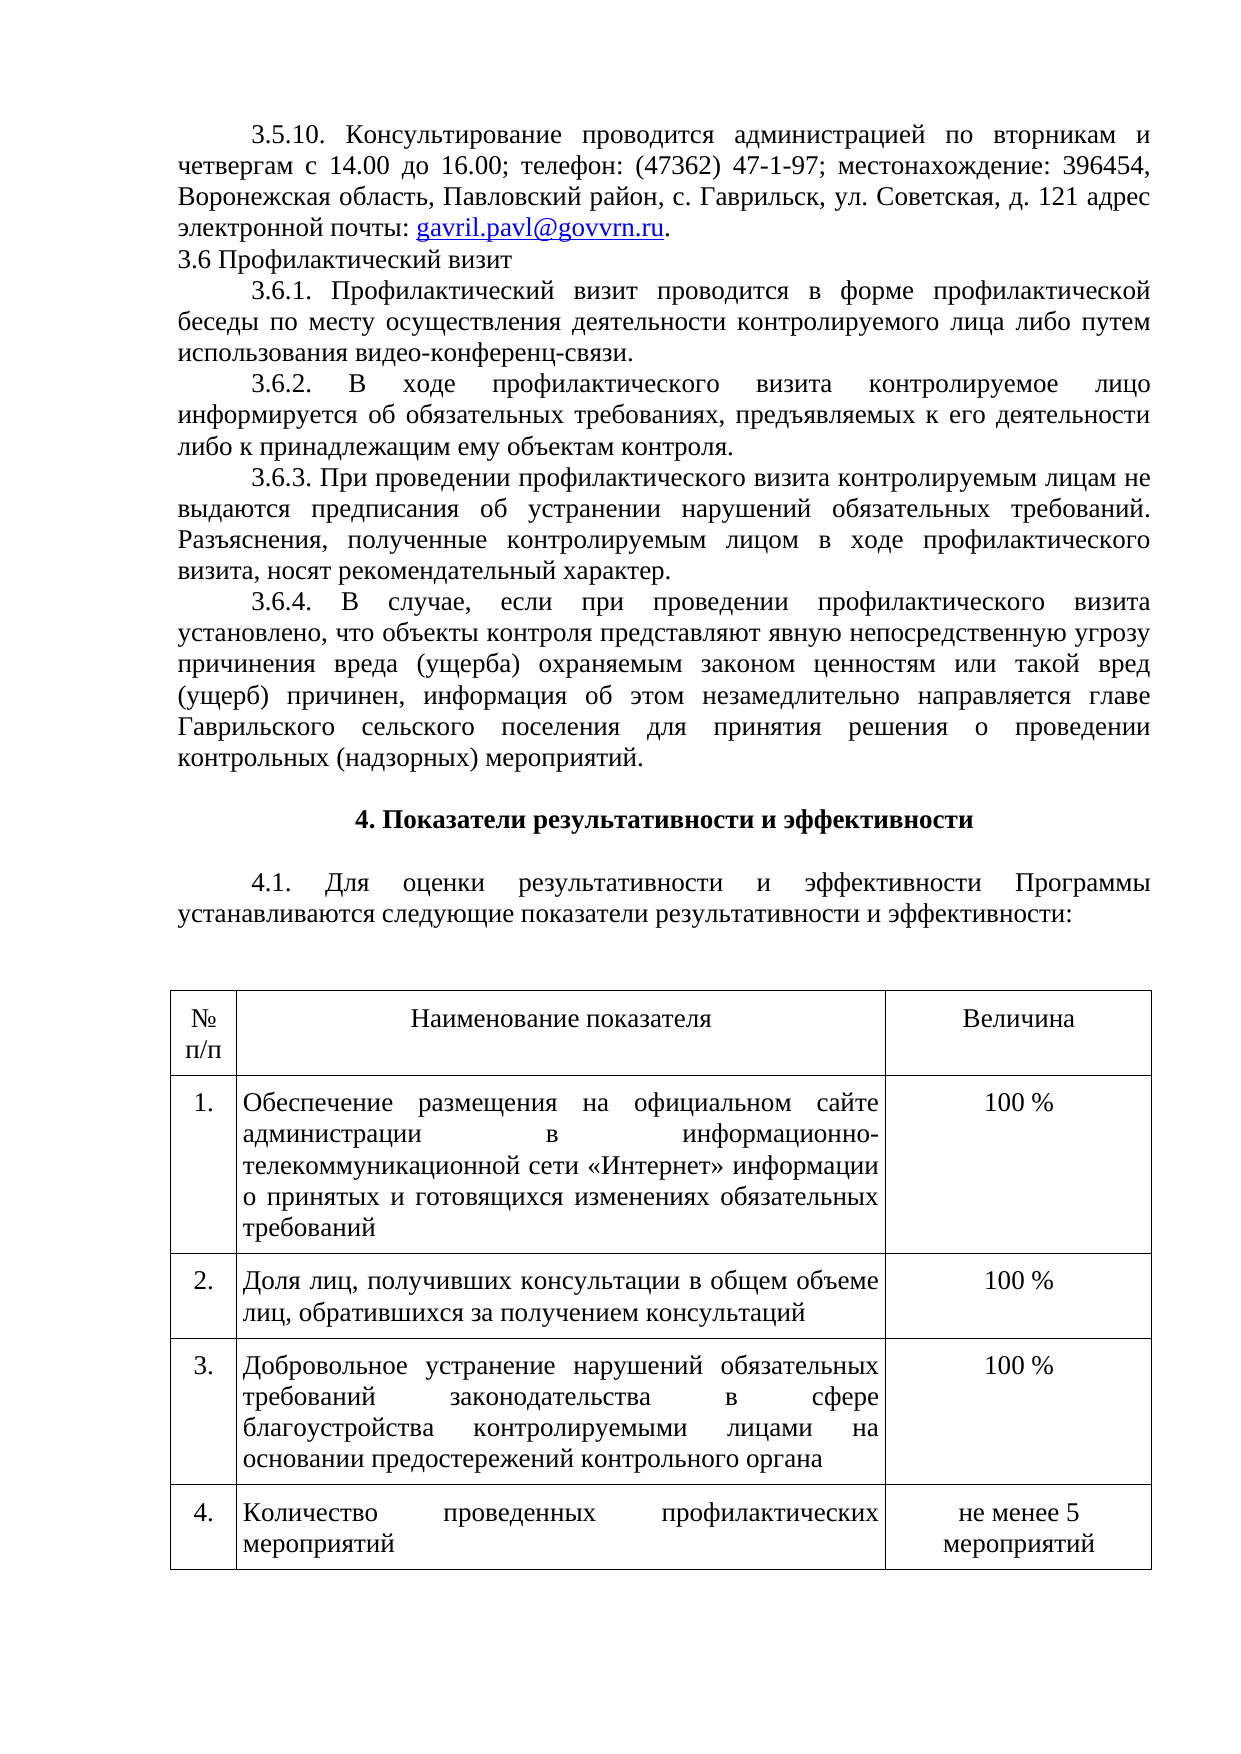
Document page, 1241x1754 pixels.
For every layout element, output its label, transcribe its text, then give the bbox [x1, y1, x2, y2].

table_cell 3. [171, 1339, 236, 1484]
text 3.6.4. В случае, если при проведении профилактического визита установлено, что объекты контроля представляют явную непосредственную угрозу причинения вреда (ущерба) охраняемым законом ценностям или такой вред (ущерб) причинен, информация об этом незамедлительно направляется главе Гаврильского сельского поселения для принятия решения о проведении контрольных (надзорных) мероприятий. [177, 585, 1152, 772]
table_header Наименование показателя [237, 991, 885, 1075]
table_cell 100 % [886, 1076, 1151, 1253]
table_cell Добровольное устранение нарушений обязательных требований законодательства в сфере благоустройства контролируемыми лицами на основании предостережений контрольного органа [237, 1339, 885, 1484]
text 3.6.1. Профилактический визит проводится в форме профилактической беседы по месту осуществления деятельности контролируемого лица либо путем использования видео-конференц-связи. [177, 274, 1152, 367]
text 3.6 Профилактический визит [177, 243, 1152, 274]
table_header Величина [886, 991, 1151, 1075]
text 3.6.3. При проведении профилактического визита контролируемым лицам не выдаются предписания об устранении нарушений обязательных требований. Разъяснения, полученные контролируемым лицом в ходе профилактического визита, носят рекомендательный характер. [177, 461, 1152, 585]
text 4. Показатели результативности и эффективности [177, 803, 1152, 834]
table_cell 4. [171, 1485, 236, 1569]
text 3.6.2. В ходе профилактического визита контролируемое лицо информируется об обязательных требованиях, предъявляемых к его деятельности либо к принадлежащим ему объектам контроля. [177, 367, 1152, 461]
table_cell 2. [171, 1254, 236, 1337]
text 3.5.10. Консультирование проводится администрацией по вторникам и четвергам с 14.00 до 16.00; телефон: (47362) 47-1-97; местонахождение: 396454, Воронежская область, Павловский район, с. Гаврильск, ул. Советская, д. 121 адрес электронной почты: gavril.pavl@govvrn.ru. [177, 118, 1152, 243]
table_cell Количество проведенных профилактических мероприятий [237, 1485, 885, 1569]
text 4.1. Для оценки результативности и эффективности Программы устанавливаются следующие показатели результативности и эффективности: [177, 866, 1152, 928]
table_cell 100 % [886, 1339, 1151, 1484]
table_cell 100 % [886, 1254, 1151, 1337]
table_cell 1. [171, 1076, 236, 1253]
table_cell Обеспечение размещения на официальном сайте администрации в информационно-телекоммуникационной сети «Интернет» информации о принятых и готовящихся изменениях обязательных требований [237, 1076, 885, 1253]
table_header № п/п [171, 991, 236, 1075]
table_cell не менее 5 мероприятий [886, 1485, 1151, 1569]
table_cell Доля лиц, получивших консультации в общем объеме лиц, обратившихся за получением консультаций [237, 1254, 885, 1337]
